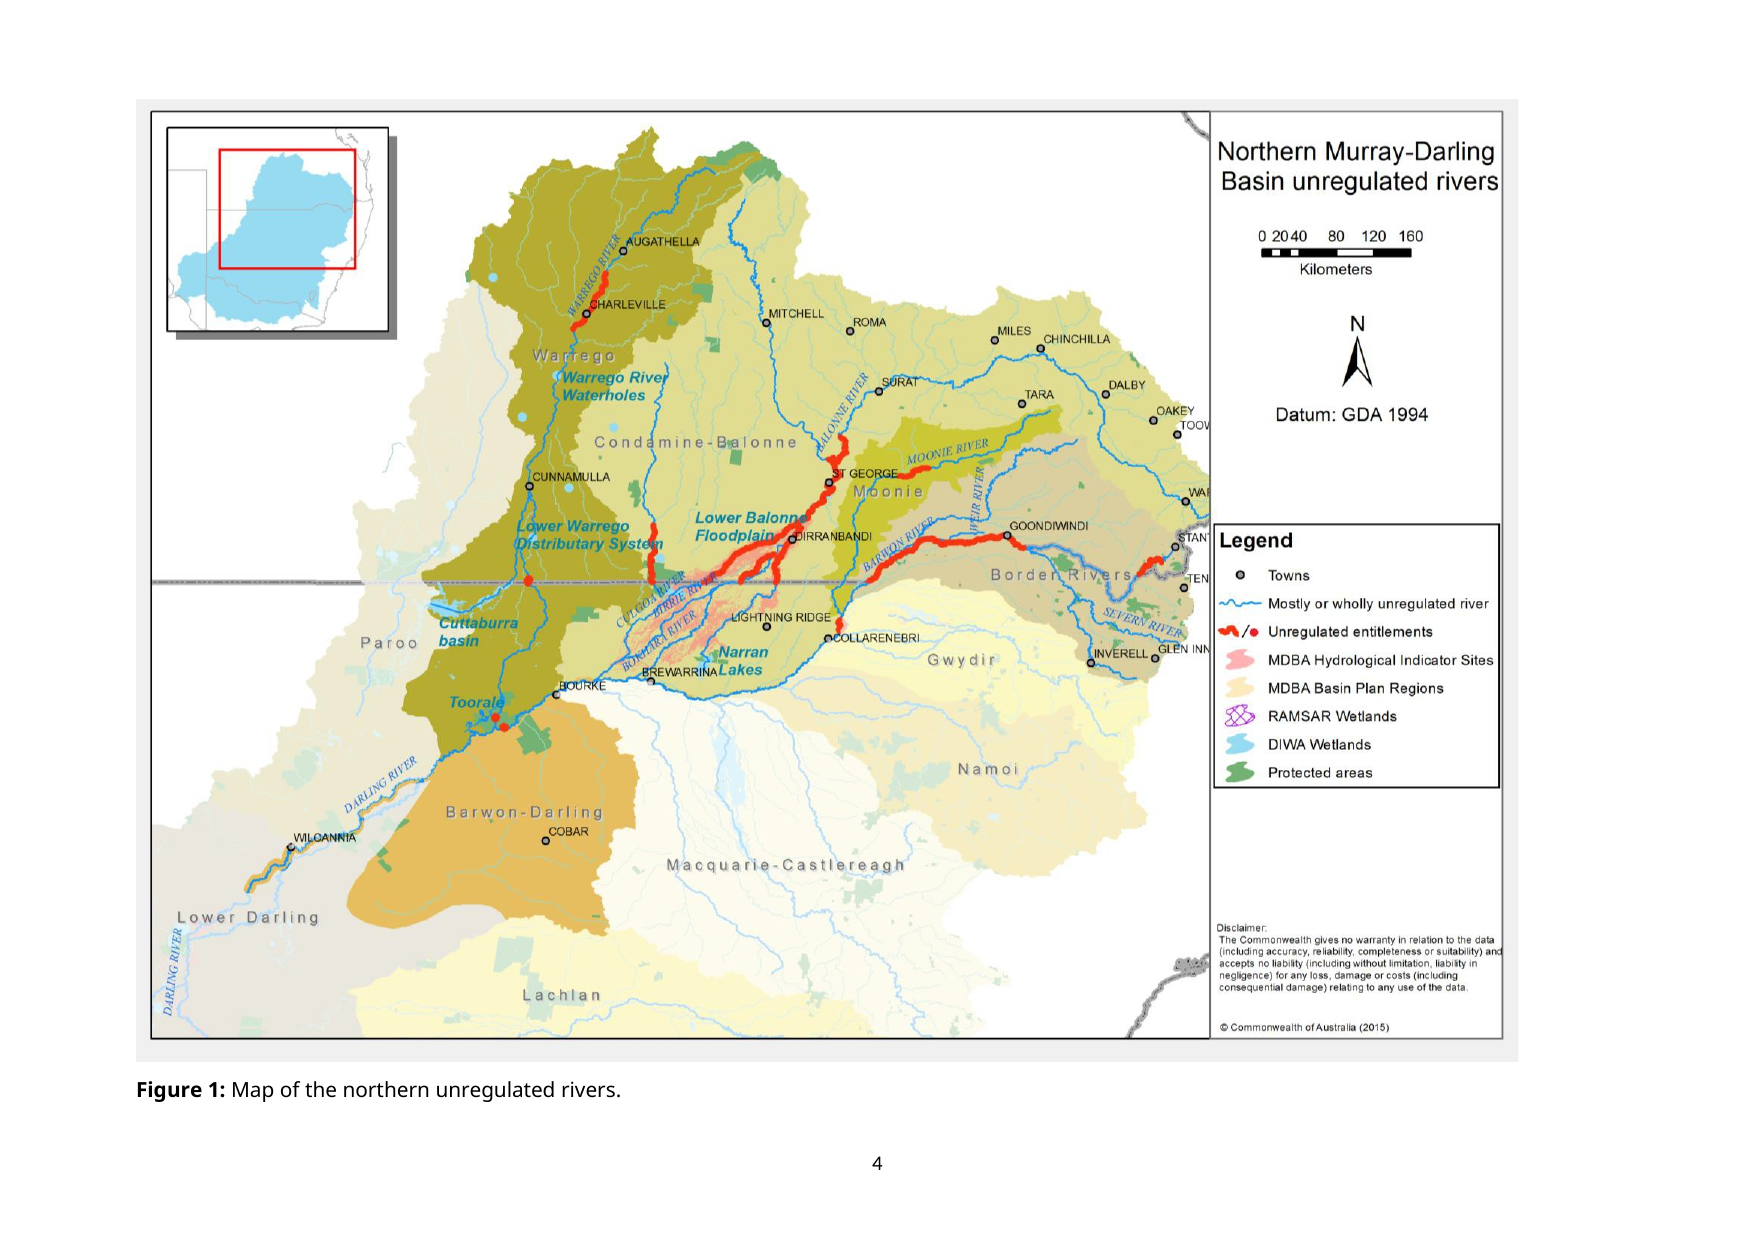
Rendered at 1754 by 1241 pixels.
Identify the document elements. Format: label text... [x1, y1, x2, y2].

text 4 [225, 1150, 1529, 1175]
picture [135, 99, 1519, 1062]
text Figure 1: Map of the northern unregulated rivers. [136, 1075, 1529, 1104]
